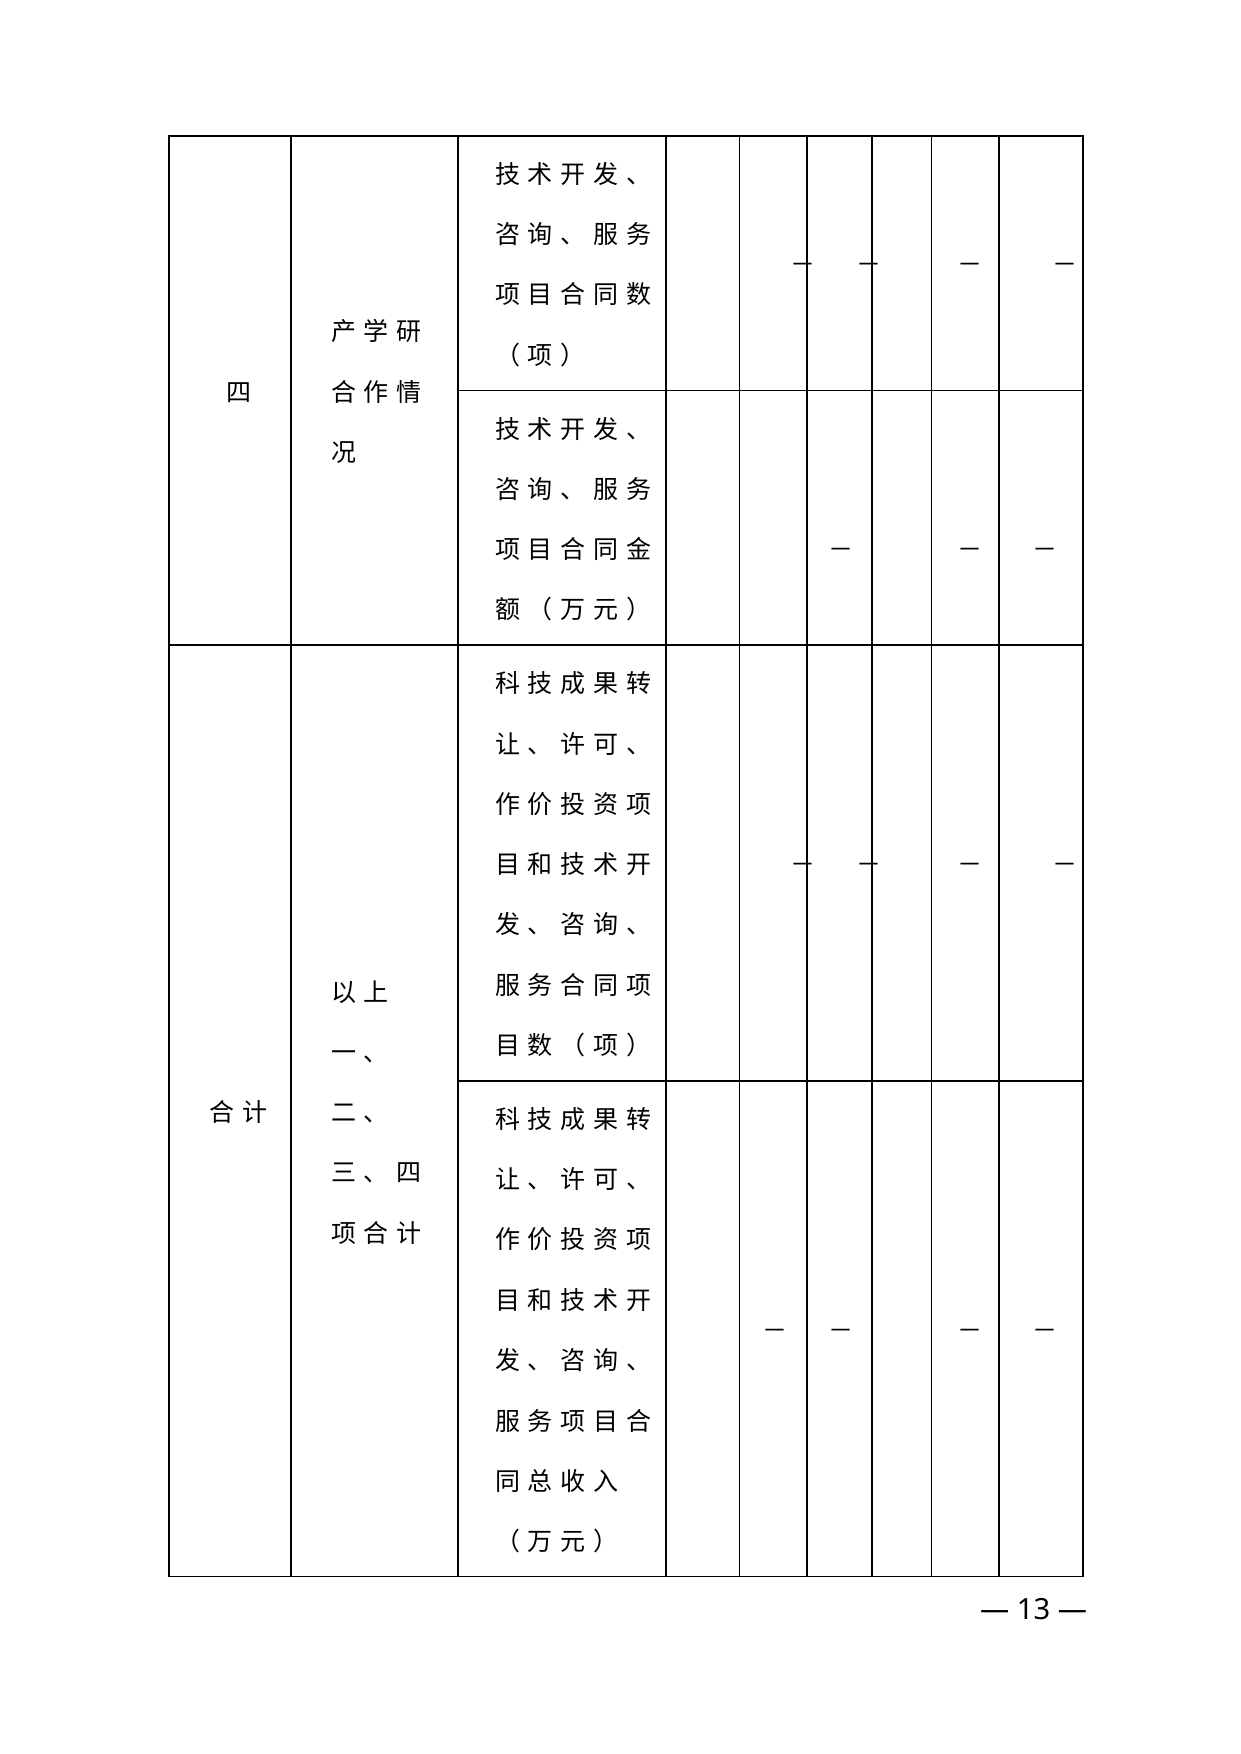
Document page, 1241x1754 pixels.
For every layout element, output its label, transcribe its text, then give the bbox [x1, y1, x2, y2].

table_cell [667, 1082, 739, 1576]
table_cell [873, 391, 931, 644]
table_cell － [1000, 137, 1082, 389]
table_cell － [1000, 646, 1082, 1080]
table_cell 技术开发、咨询、服务项目合同数（项） [459, 137, 665, 389]
table_cell － [932, 646, 998, 1080]
table_cell 技术开发、咨询、服务项目合同金额（万元） [459, 391, 665, 644]
table_cell [873, 1082, 931, 1576]
table_cell － [1000, 1082, 1082, 1576]
table_cell [873, 137, 931, 389]
table_cell － [932, 137, 998, 389]
table_cell 四 [170, 137, 290, 644]
table_cell [667, 137, 739, 389]
table_cell － [808, 1082, 871, 1576]
table_cell 科技成果转让、许可、作价投资项目和技术开发、咨询、服务合同项目数（项） [459, 646, 665, 1080]
table_cell － [808, 391, 871, 644]
table_cell － [808, 646, 871, 1080]
table_cell － [740, 646, 806, 1080]
table_cell [667, 391, 739, 644]
table_cell － [808, 137, 871, 389]
table_cell － [740, 1082, 806, 1576]
table_cell － [932, 391, 998, 644]
table_cell [873, 646, 931, 1080]
table_cell [740, 391, 806, 644]
table_cell 产学研合作情况 [292, 137, 457, 644]
table_cell － [1000, 391, 1082, 644]
table_cell 科技成果转让、许可、作价投资项目和技术开发、咨询、服务项目合同总收入（万元） [459, 1082, 665, 1576]
table_cell － [740, 137, 806, 389]
table_cell 合计 [170, 646, 290, 1576]
table_cell [667, 646, 739, 1080]
table_cell 以上一、二、三、四项合计 [292, 646, 457, 1576]
table_cell － [932, 1082, 998, 1576]
